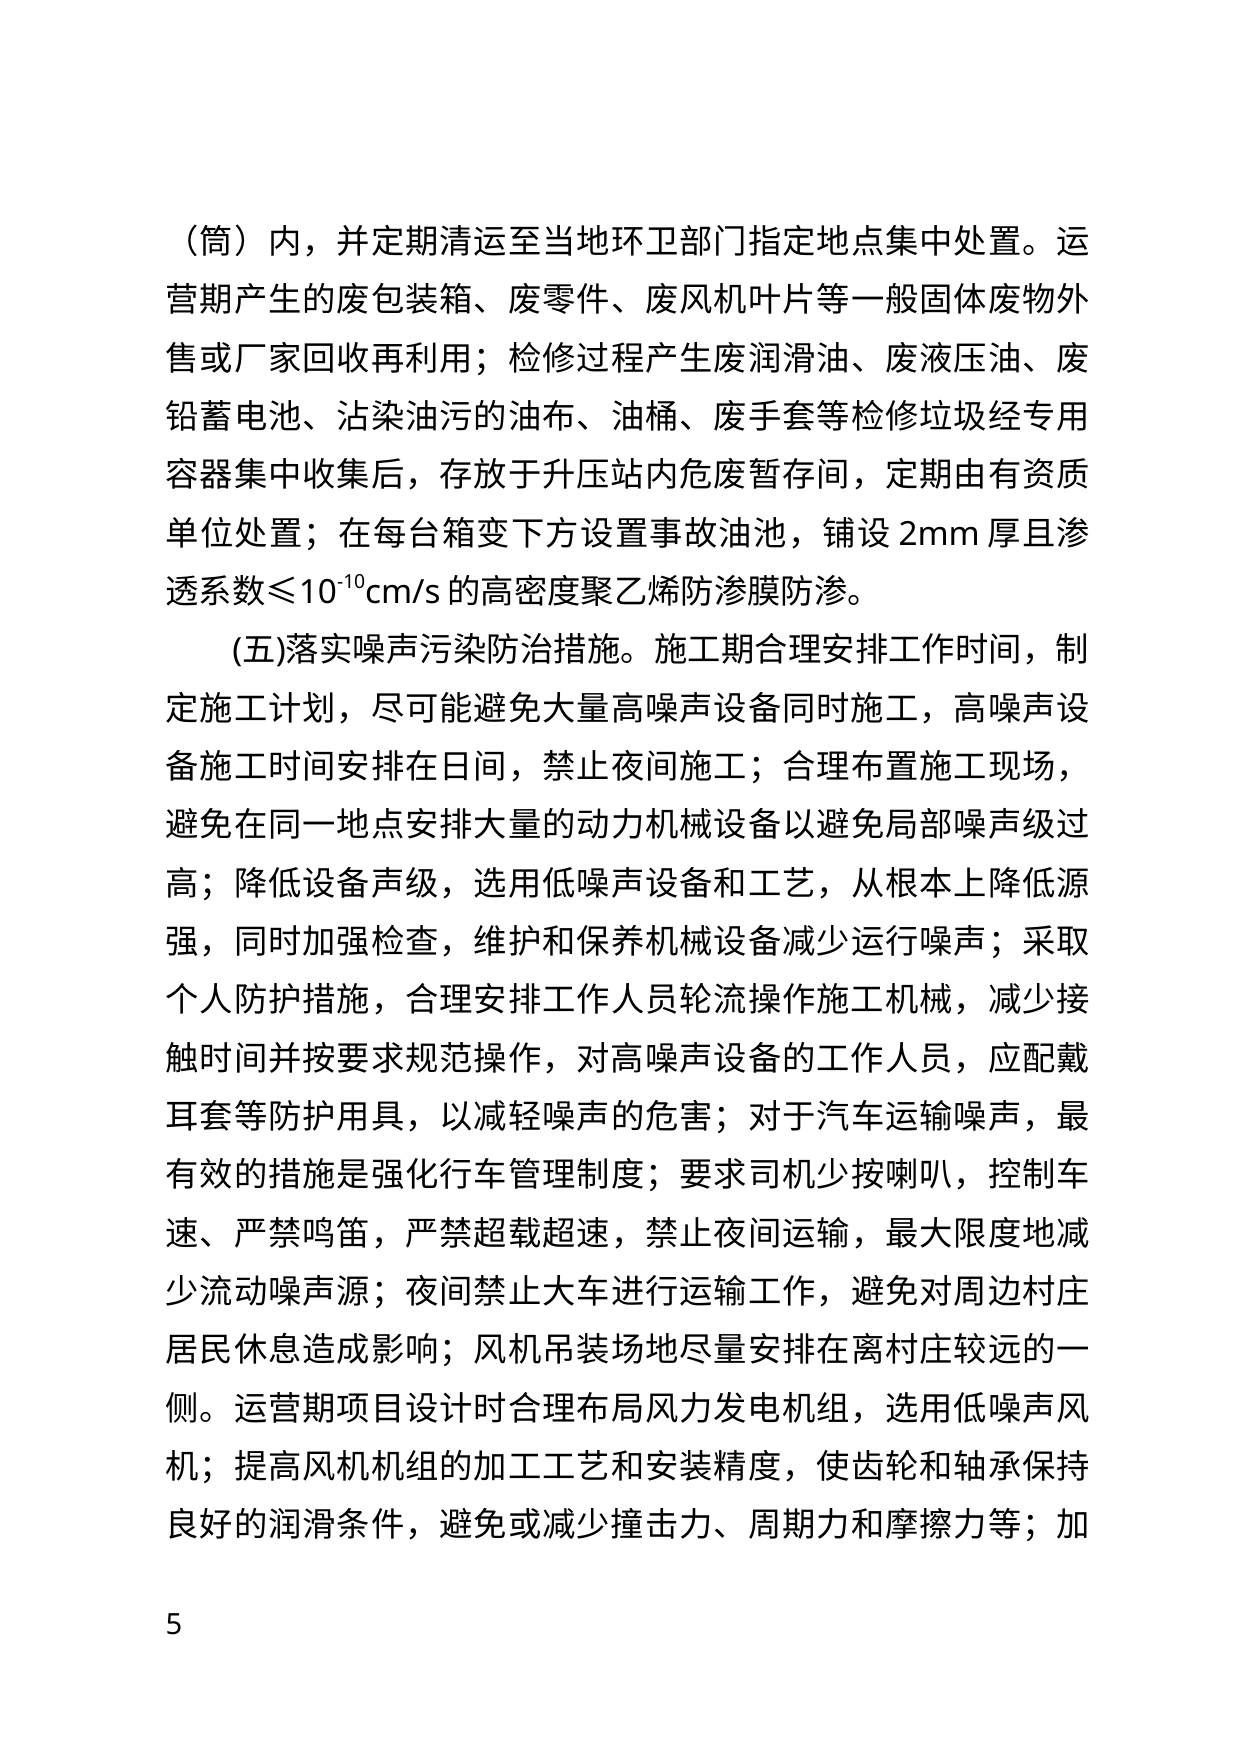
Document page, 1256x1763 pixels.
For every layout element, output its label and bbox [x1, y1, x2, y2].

text [165, 615, 1090, 1548]
text [165, 207, 1090, 615]
